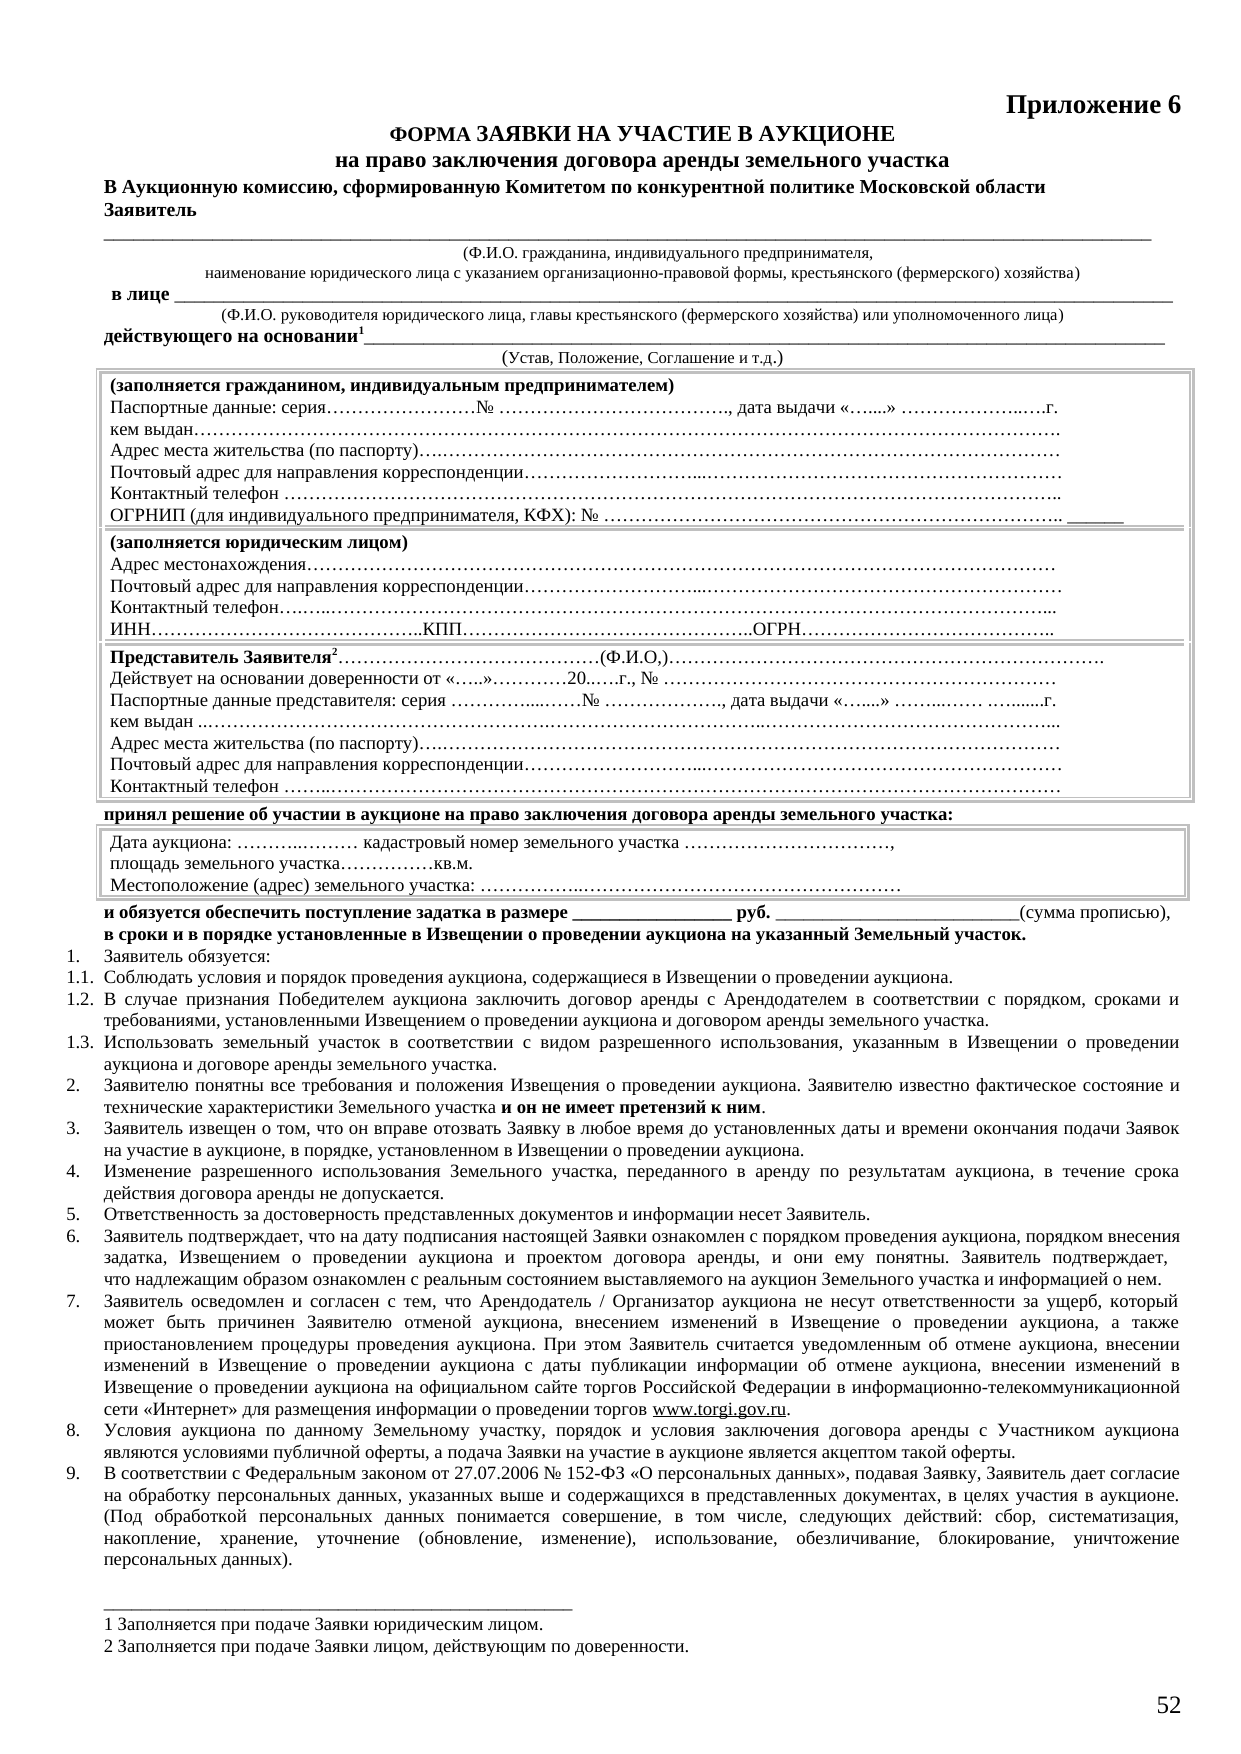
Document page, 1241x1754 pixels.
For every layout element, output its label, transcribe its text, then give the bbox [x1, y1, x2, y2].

text Заявитель __________________________________________________________________________________________________________ [103, 198, 1181, 243]
text принял решение об участии в аукционе на право заключения договора аренды земельного участка: [103, 803, 1181, 824]
text в лице _____________________________________________________________________________________________________ [103, 282, 1181, 304]
text (Ф.И.О. гражданина, индивидуального предпринимателя, наименование юридического лица с указанием организационно-правовой формы, крестьянского (фермерского) хозяйства) [103, 243, 1181, 282]
text (Устав, Положение, Соглашение и т.д.) [103, 346, 1181, 368]
list Использовать земельный участок в соответствии с видом разрешенного использования, указанным в Извещении о проведении аукциона и договоре аренды земельного участка. [66, 1031, 1181, 1074]
text В Аукционную комиссию, сформированную Комитетом по конкурентной политике Московской области [103, 175, 1181, 198]
list В соответствии с Федеральным законом от 27.07.2006 № 152-ФЗ «О персональных данных», подавая Заявку, Заявитель дает согласие на обработку персональных данных, указанных выше и содержащихся в представленных документах, в целях участия в аукционе. (Под обработкой персональных данных понимается совершение, в том числе, следующих действий: сбор, систематизация, накопление, хранение, уточнение (обновление, изменение), использование, обезличивание, блокирование, уничтожение персональных данных). [66, 1462, 1181, 1570]
list Заявитель подтверждает, что на дату подписания настоящей Заявки ознакомлен с порядком проведения аукциона, порядком внесения задатка, Извещением о проведении аукциона и проектом договора аренды, и они ему понятны. Заявитель подтверждает, что надлежащим образом ознакомлен с реальным состоянием выставляемого на аукцион Земельного участка и информацией о нем. [66, 1225, 1181, 1289]
table_cell (заполняется юридическим лицом) Адрес местонахождения………………………………………………………………………………………………………… Почтовый адрес для направления корреспонденции………………………...………………………………………………… Контактный телефон….…..……………………………………………………………………………………………………... ИНН……………………………………..КПП………………………………………..ОГРН………………………………….. [99, 525, 1192, 639]
table_cell Представитель Заявителя2……………………………………(Ф.И.О,)……………………………………………………………. Действует на основании доверенности от «…..»…………20..….г., № ……………………………………………………… Паспортные данные представителя: серия …………....……№ ………………., дата выдачи «…....» ……...…… .….......г. кем выдан ..……………………………………………….……………………………..………………………………………... Адрес места жительства (по паспорту)….……………………………………………………………………………………… Почтовый адрес для направления корреспонденции………………………...………………………………………………… Контактный телефон ……..……………………………………………………………………………………………………… [99, 639, 1192, 796]
text в сроки и в порядке установленные в Извещении о проведении аукциона на указанный Земельный участок. [103, 923, 1181, 944]
table_header (заполняется гражданином, индивидуальным предпринимателем) Паспортные данные: серия……………………№ ………………………………., дата выдачи «…....» ………………..….г. кем выдан…………………………………………………………………………………………………………………………. Адрес места жительства (по паспорту)….……………………………………………………………………………………… Почтовый адрес для направления корреспонденции………………………...………………………………………………… Контактный телефон …………………………………………………………………………………………………………….. ОГРНИП (для индивидуального предпринимателя, КФХ): № ……………………………………………………………….. ______ [102, 374, 1189, 525]
list Ответственность за достоверность представленных документов и информации несет Заявитель. [66, 1203, 1181, 1225]
list Условия аукциона по данному Земельному участку, порядок и условия заключения договора аренды с Участником аукциона являются условиями публичной оферты, а подача Заявки на участие в аукционе является акцептом такой оферты. [66, 1419, 1181, 1462]
text 1 Заполняется при подаче Заявки юридическим лицом. [103, 1613, 1181, 1634]
list Соблюдать условия и порядок проведения аукциона, содержащиеся в Извещении о проведении аукциона. [66, 966, 1181, 988]
text __________________________________________________ [103, 1591, 1181, 1613]
text на право заключения договора аренды земельного участка [103, 146, 1181, 172]
table_header Дата аукциона: ………..……… кадастровый номер земельного участка ……………………………, площадь земельного участка……………кв.м. Местоположение (адрес) земельного участка: ……………..…………………………………………… [102, 831, 1184, 895]
list Заявитель обязуется: [66, 944, 1181, 966]
subtitle Приложение 6 [43, 89, 1181, 120]
list Заявитель извещен о том, что он вправе отозвать Заявку в любое время до установленных даты и времени окончания подачи Заявок на участие в аукционе, в порядке, установленном в Извещении о проведении аукциона. [66, 1117, 1181, 1160]
list Заявителю понятны все требования и положения Извещения о проведении аукциона. Заявителю известно фактическое состояние и технические характеристики Земельного участка и он не имеет претензий к ним. [66, 1074, 1181, 1117]
list Изменение разрешенного использования Земельного участка, переданного в аренду по результатам аукциона, в течение срока действия договора аренды не допускается. [66, 1160, 1181, 1203]
list Заявитель осведомлен и согласен с тем, что Арендодатель / Организатор аукциона не несут ответственности за ущерб, который может быть причинен Заявителю отменой аукциона, внесением изменений в Извещение о проведении аукциона, а также приостановлением процедуры проведения аукциона. При этом Заявитель считается уведомленным об отмене аукциона, внесении изменений в Извещение о проведении аукциона с даты публикации информации об отмене аукциона, внесении изменений в Извещение о проведении аукциона на официальном сайте торгов Российской Федерации в информационно-телекоммуникационной сети «Интернет» для размещения информации о проведении торгов www.torgi.gov.ru. [66, 1289, 1181, 1419]
text (Ф.И.О. руководителя юридического лица, главы крестьянского (фермерского хозяйства) или уполномоченного лица) [103, 304, 1181, 324]
text 2 Заполняется при подаче Заявки лицом, действующим по доверенности. [103, 1634, 1181, 1656]
list В случае признания Победителем аукциона заключить договор аренды с Арендодателем в соответствии с порядком, сроками и требованиями, установленными Извещением о проведении аукциона и договором аренды земельного участка. [66, 988, 1181, 1031]
text действующего на основании1_________________________________________________________________________________ [103, 324, 1181, 346]
text и обязуется обеспечить поступление задатка в размере _________________ руб. __________________________(сумма прописью), [103, 901, 1181, 923]
text ФОРМА ЗАЯВКИ НА УЧАСТИЕ В АУКЦИОНЕ [103, 120, 1181, 146]
